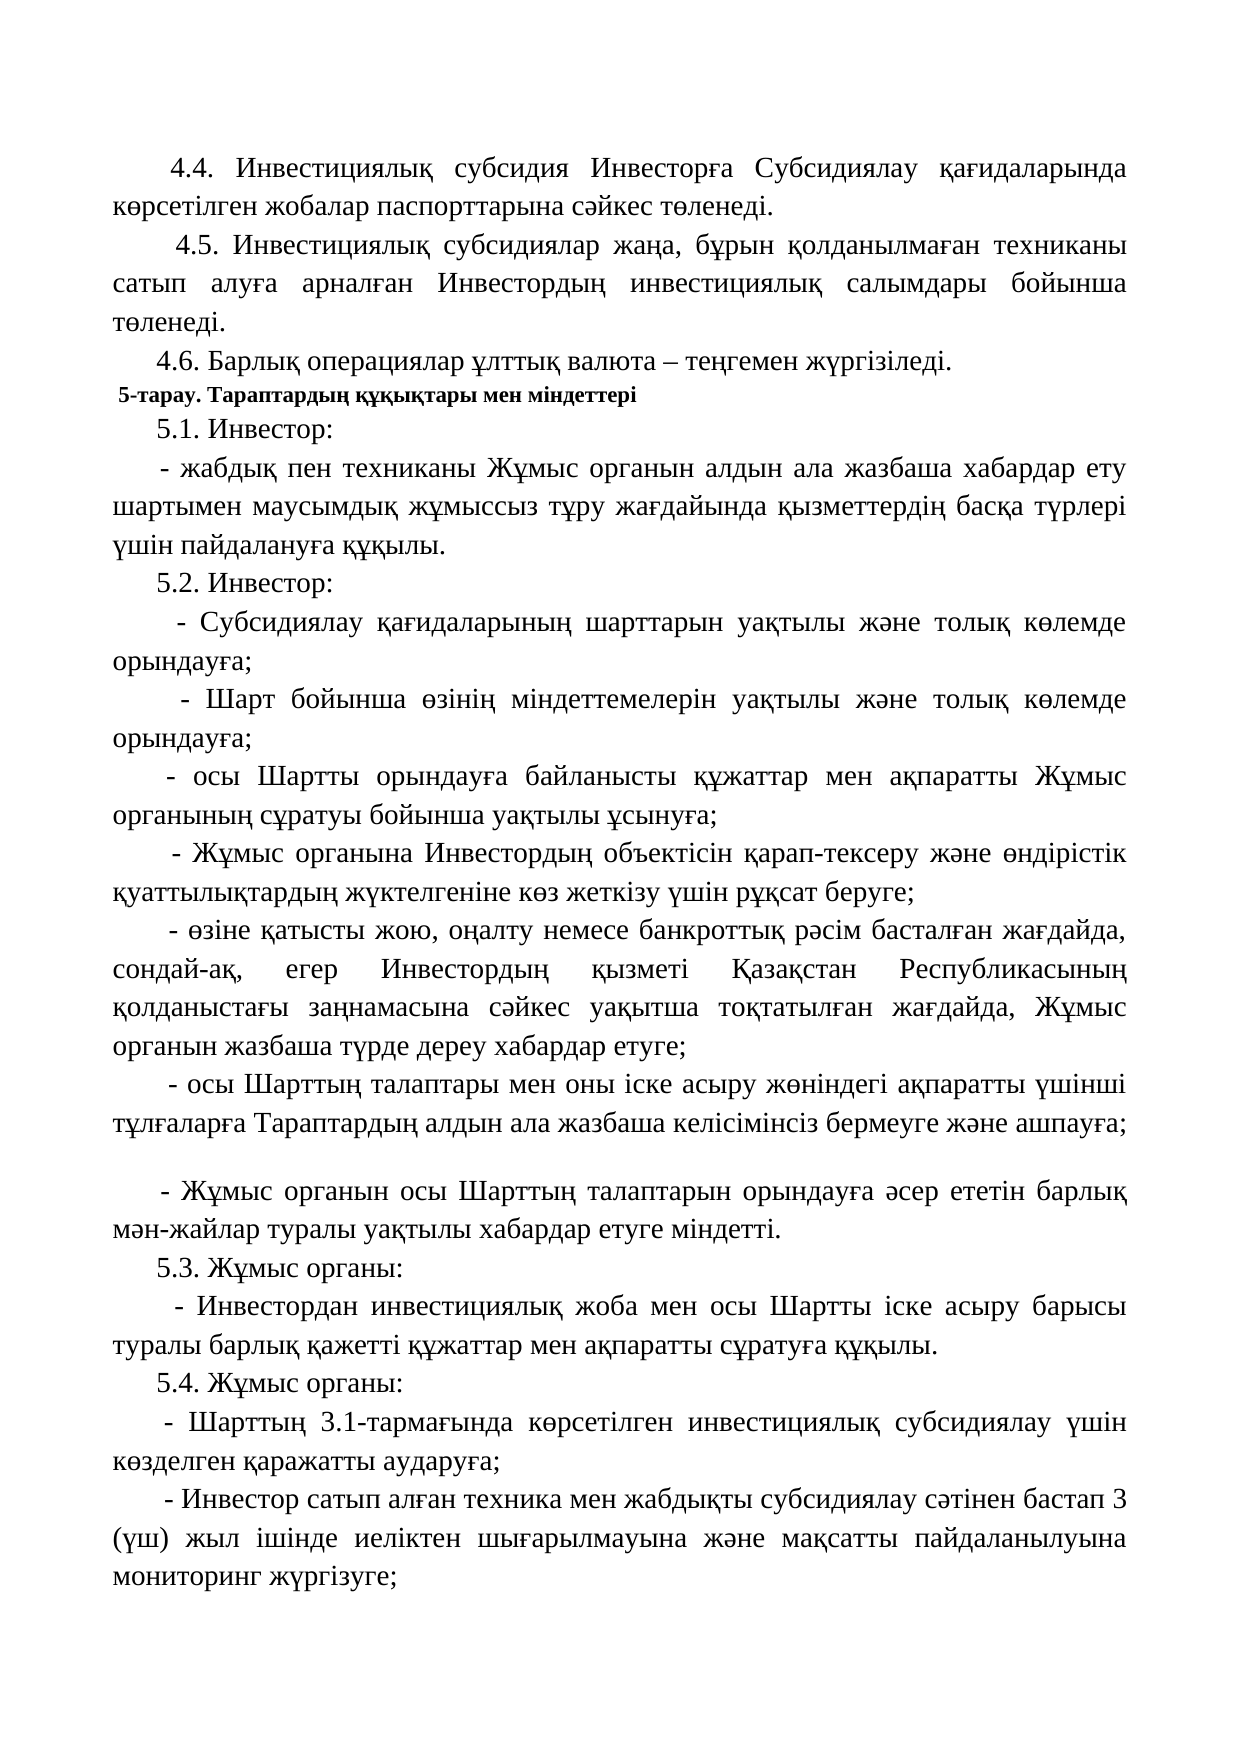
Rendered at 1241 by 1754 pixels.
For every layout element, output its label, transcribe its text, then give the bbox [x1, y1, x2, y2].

text - Инвестордан инвестициялық жоба мен осы Шартты іске асыру барысы туралы барлық қажетті құжаттар мен ақпаратты сұратуға құқылы. [112, 1288, 1128, 1361]
text - Субсидиялау қағидаларының шарттарын уақтылы және толық көлемде орындауға; [112, 604, 1128, 676]
text 4.4. Инвестициялық субсидия Инвесторға Субсидиялау қағидаларында көрсетілген жобалар паспорттарына сәйкес төленеді. [112, 150, 1128, 222]
text - жабдық пен техниканы Жұмыс органын алдын ала жазбаша хабардар ету шартымен маусымдық жұмыссыз тұру жағдайында қызметтердің басқа түрлері үшін пайдалануға құқылы. [112, 450, 1128, 561]
text - Жұмыс органына Инвестордың объектісін қарап-тексеру және өндірістік қуаттылықтардың жүктелгеніне көз жеткізу үшін рұқсат беруге; [112, 835, 1128, 907]
text - өзіне қатысты жою, оңалту немесе банкроттық рәсім басталған жағдайда, сондай-ақ, егер Инвестордың қызметі Қазақстан Республикасының қолданыстағы заңнамасына сәйкес уақытша тоқтатылған жағдайда, Жұмыс органын жазбаша түрде дереу хабардар етуге; [112, 912, 1128, 1062]
text 5-тарау. Тараптардың құқықтары мен міндеттері [112, 381, 1128, 408]
text 5.4. Жұмыс органы: [112, 1366, 1128, 1399]
text - Шарттың 3.1-тармағында көрсетілген инвестициялық субсидиялау үшін көзделген қаражатты аударуға; [112, 1404, 1128, 1476]
text - Шарт бойынша өзінің міндеттемелерін уақтылы және толық көлемде орындауға; [112, 681, 1128, 753]
text 5.3. Жұмыс органы: [112, 1250, 1128, 1283]
text - осы Шарттың талаптары мен оны іске асыру жөніндегі ақпаратты үшінші тұлғаларға Тараптардың алдын ала жазбаша келісімінсіз бермеуге және ашпауға; [112, 1067, 1128, 1169]
text 5.1. Инвестор: [112, 411, 1128, 445]
text 4.6. Барлық операциялар ұлттық валюта – теңгемен жүргізіледі. [112, 343, 1128, 376]
text - осы Шартты орындауға байланысты құжаттар мен ақпаратты Жұмыс органының сұратуы бойынша уақтылы ұсынуға; [112, 758, 1128, 830]
text 5.2. Инвестор: [112, 566, 1128, 599]
text - Жұмыс органын осы Шарттың талаптарын орындауға әсер ететін барлық мән-жайлар туралы уақтылы хабардар етуге міндетті. [112, 1173, 1128, 1245]
text 4.5. Инвестициялық субсидиялар жаңа, бұрын қолданылмаған техниканы сатып алуға арналған Инвестордың инвестициялық салымдары бойынша төленеді. [112, 227, 1128, 338]
text - Инвестор сатып алған техника мен жабдықты субсидиялау сәтінен бастап 3 (үш) жыл ішінде иеліктен шығарылмауына және мақсатты пайдаланылуына мониторинг жүргізуге; [112, 1481, 1128, 1592]
